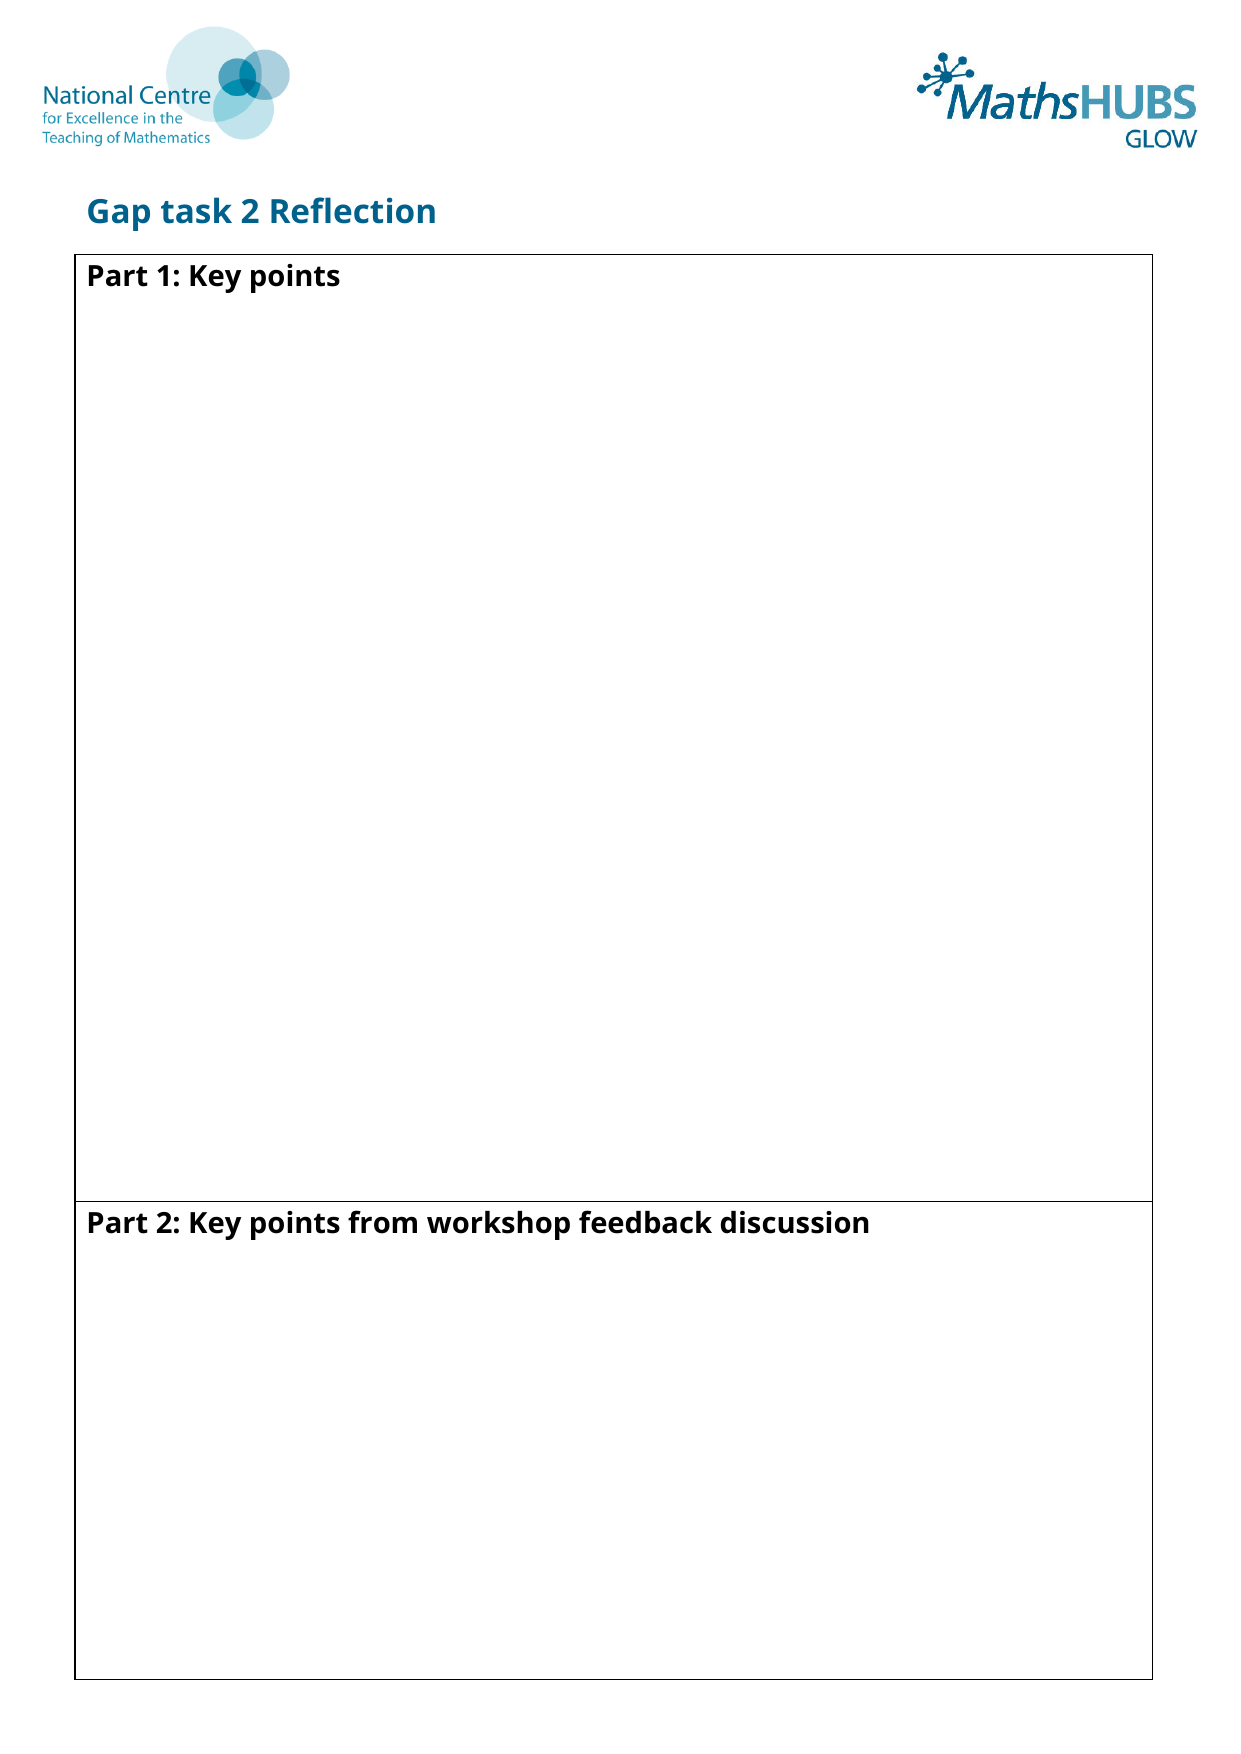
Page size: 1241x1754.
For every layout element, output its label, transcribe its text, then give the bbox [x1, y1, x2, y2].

table_header Gap task 2 Reflection [75, 122, 1153, 254]
picture [900, 37, 1209, 163]
picture [42, 0, 316, 154]
table_cell Part 1: Key points [76, 255, 1152, 1201]
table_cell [76, 1202, 1152, 1679]
